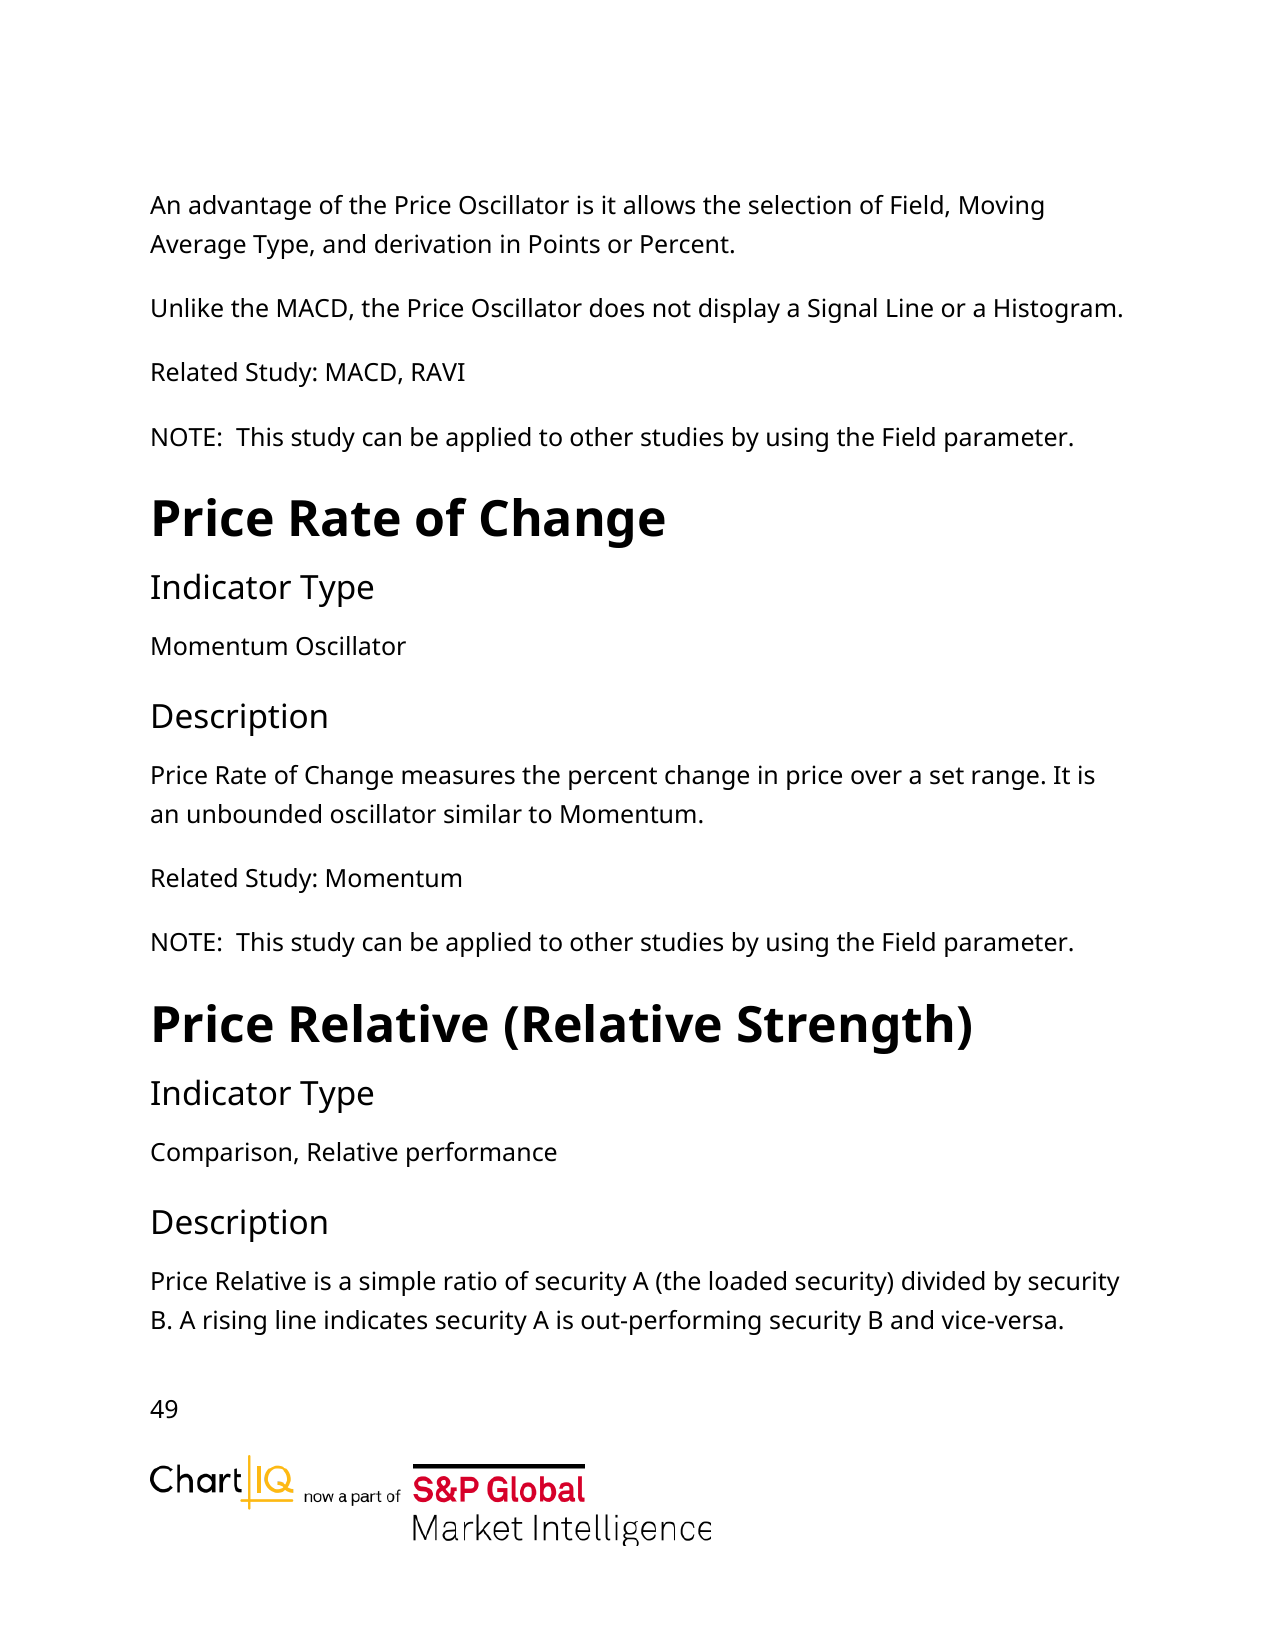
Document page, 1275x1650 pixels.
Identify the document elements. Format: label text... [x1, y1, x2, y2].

text NOTE: This study can be applied to other studies by using the Field parameter. [150, 419, 1125, 453]
text Description [150, 693, 1125, 738]
text Comparison, Relative performance [150, 1134, 1125, 1168]
text Unlike the MACD, the Price Oscillator does not display a Signal Line or a Histogram. [150, 291, 1125, 325]
text Momentum Oscillator [150, 629, 1125, 663]
subtitle Price Relative (Relative Strength) [150, 989, 1125, 1057]
text Indicator Type [150, 1070, 1125, 1115]
text Price Relative is a simple ratio of security A (the loaded security) divided by security B. A rising line indicates security A is out-performing security B and vice-versa. [150, 1263, 1125, 1337]
text NOTE: This study can be applied to other studies by using the Field parameter. [150, 925, 1125, 959]
subtitle Price Rate of Change [150, 483, 1125, 551]
text Description [150, 1199, 1125, 1244]
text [150, 187, 1125, 261]
text Indicator Type [150, 564, 1125, 609]
text Related Study: Momentum [150, 861, 1125, 895]
text Related Study: MACD, RAVI [150, 355, 1125, 389]
text Price Rate of Change measures the percent change in price over a set range. It is an unbounded oscillator similar to Momentum. [150, 757, 1125, 831]
